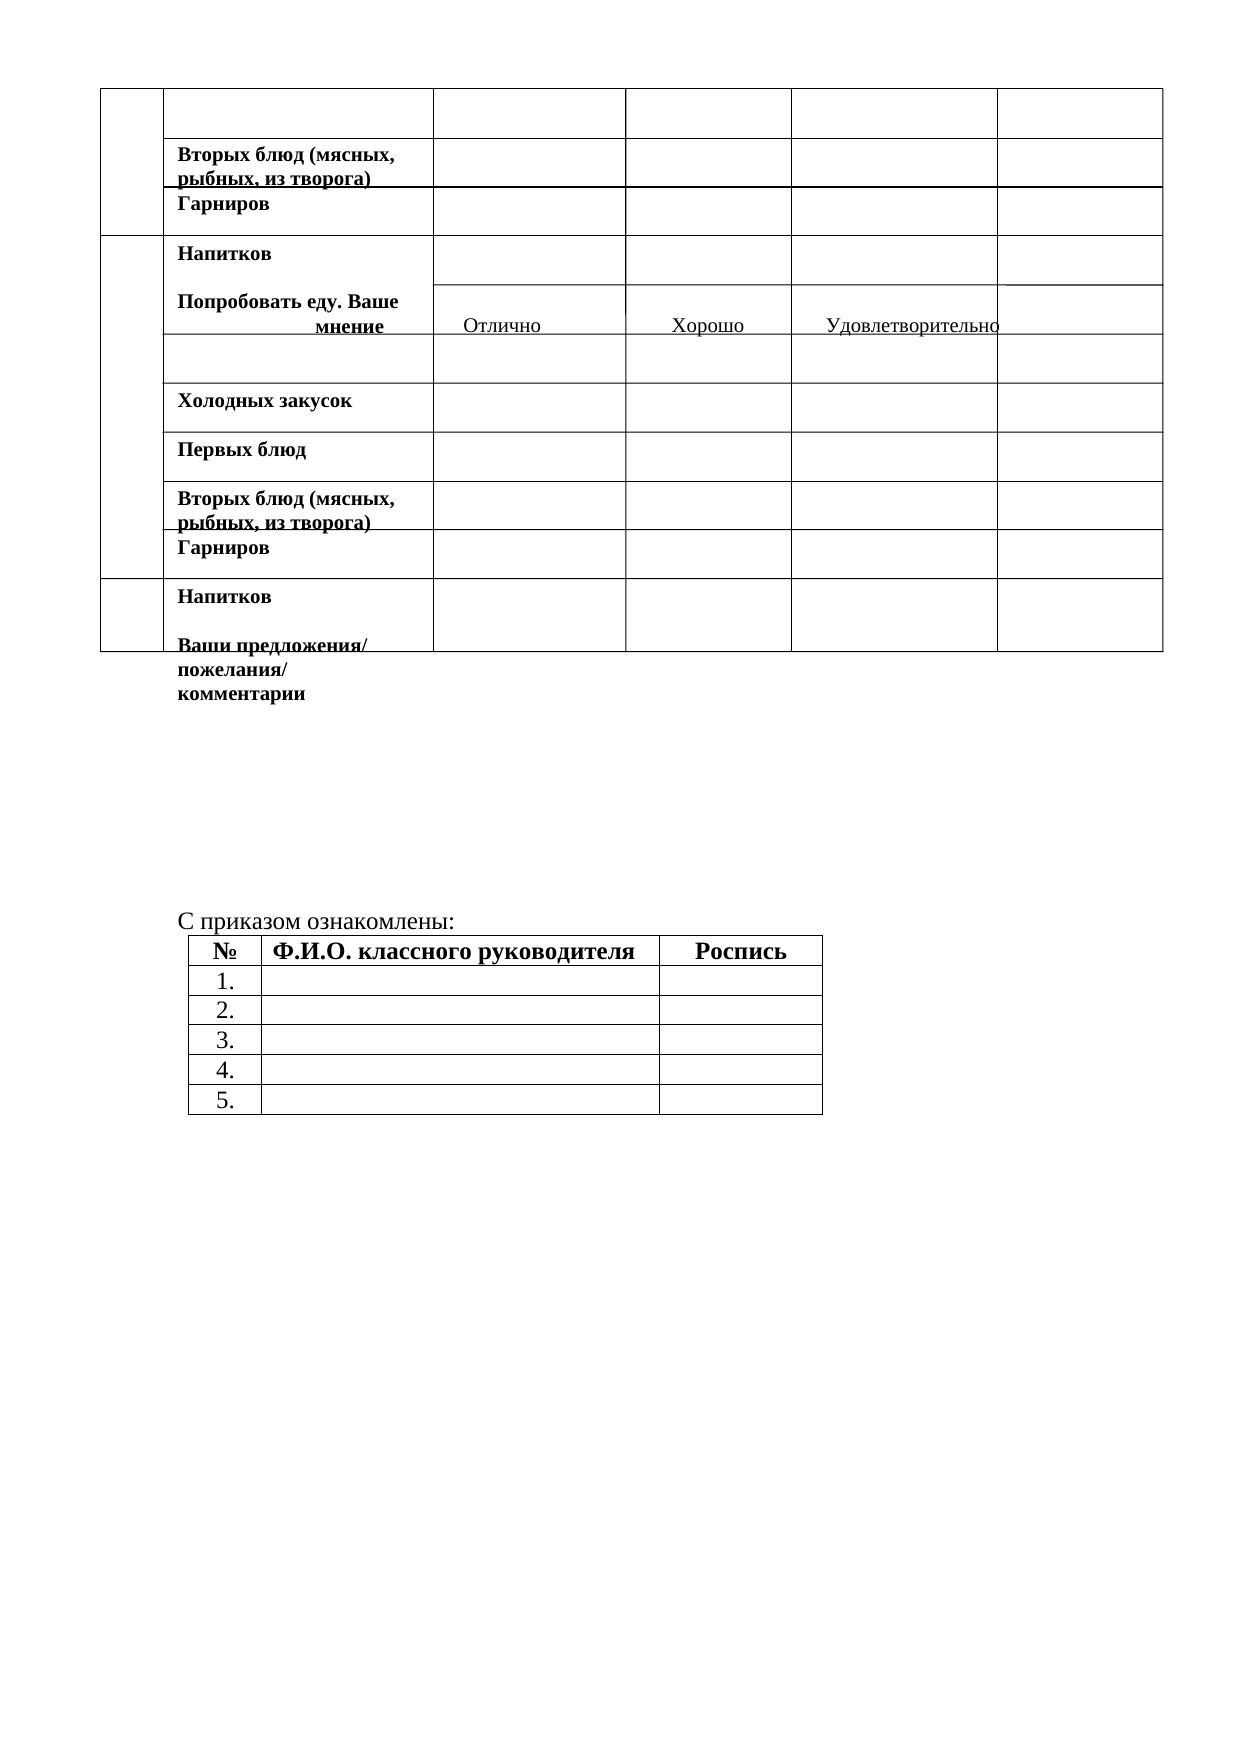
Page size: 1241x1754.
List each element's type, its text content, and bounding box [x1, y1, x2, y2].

table_cell [262, 1085, 659, 1114]
table_header Роспись [660, 936, 822, 965]
text Попробовать еду. Ваше [177, 289, 1152, 313]
text рыбных, из творога) [177, 166, 533, 190]
text Напитков [177, 240, 1152, 264]
text Гарниров [177, 535, 533, 559]
table_header № [189, 936, 261, 965]
text Первых блюд [177, 437, 533, 461]
table_cell [262, 1025, 659, 1054]
table_cell 4. [189, 1055, 261, 1084]
text Напитков [177, 584, 533, 608]
table_header Хорошо [671, 314, 826, 338]
table_cell [262, 996, 659, 1024]
table_cell [660, 1025, 822, 1054]
table_cell 2. [189, 996, 261, 1024]
table_cell [660, 1085, 822, 1114]
table_cell 5. [189, 1085, 261, 1114]
text пожелания/ [177, 657, 533, 681]
table_header Ф.И.О. классного руководителя [262, 936, 659, 965]
text комментарии [177, 681, 533, 705]
text Холодных закусок [177, 388, 533, 412]
table_cell 1. [189, 966, 261, 994]
table_header мнение [315, 314, 463, 338]
table_cell [660, 966, 822, 994]
table_cell [262, 966, 659, 994]
table_cell [660, 1055, 822, 1084]
text рыбных, из творога) [177, 510, 533, 534]
table_cell [262, 1055, 659, 1084]
text С приказом ознакомлены: [177, 906, 1152, 935]
text Вторых блюд (мясных, [177, 486, 533, 510]
table_cell [660, 996, 822, 1024]
text Ваши предложения/ [177, 633, 533, 657]
table_cell 3. [189, 1025, 261, 1054]
text Гарниров [177, 191, 533, 215]
table_header Удовлетворительно [826, 314, 1034, 338]
text Вторых блюд (мясных, [177, 142, 533, 166]
table_header Отлично [463, 314, 671, 338]
